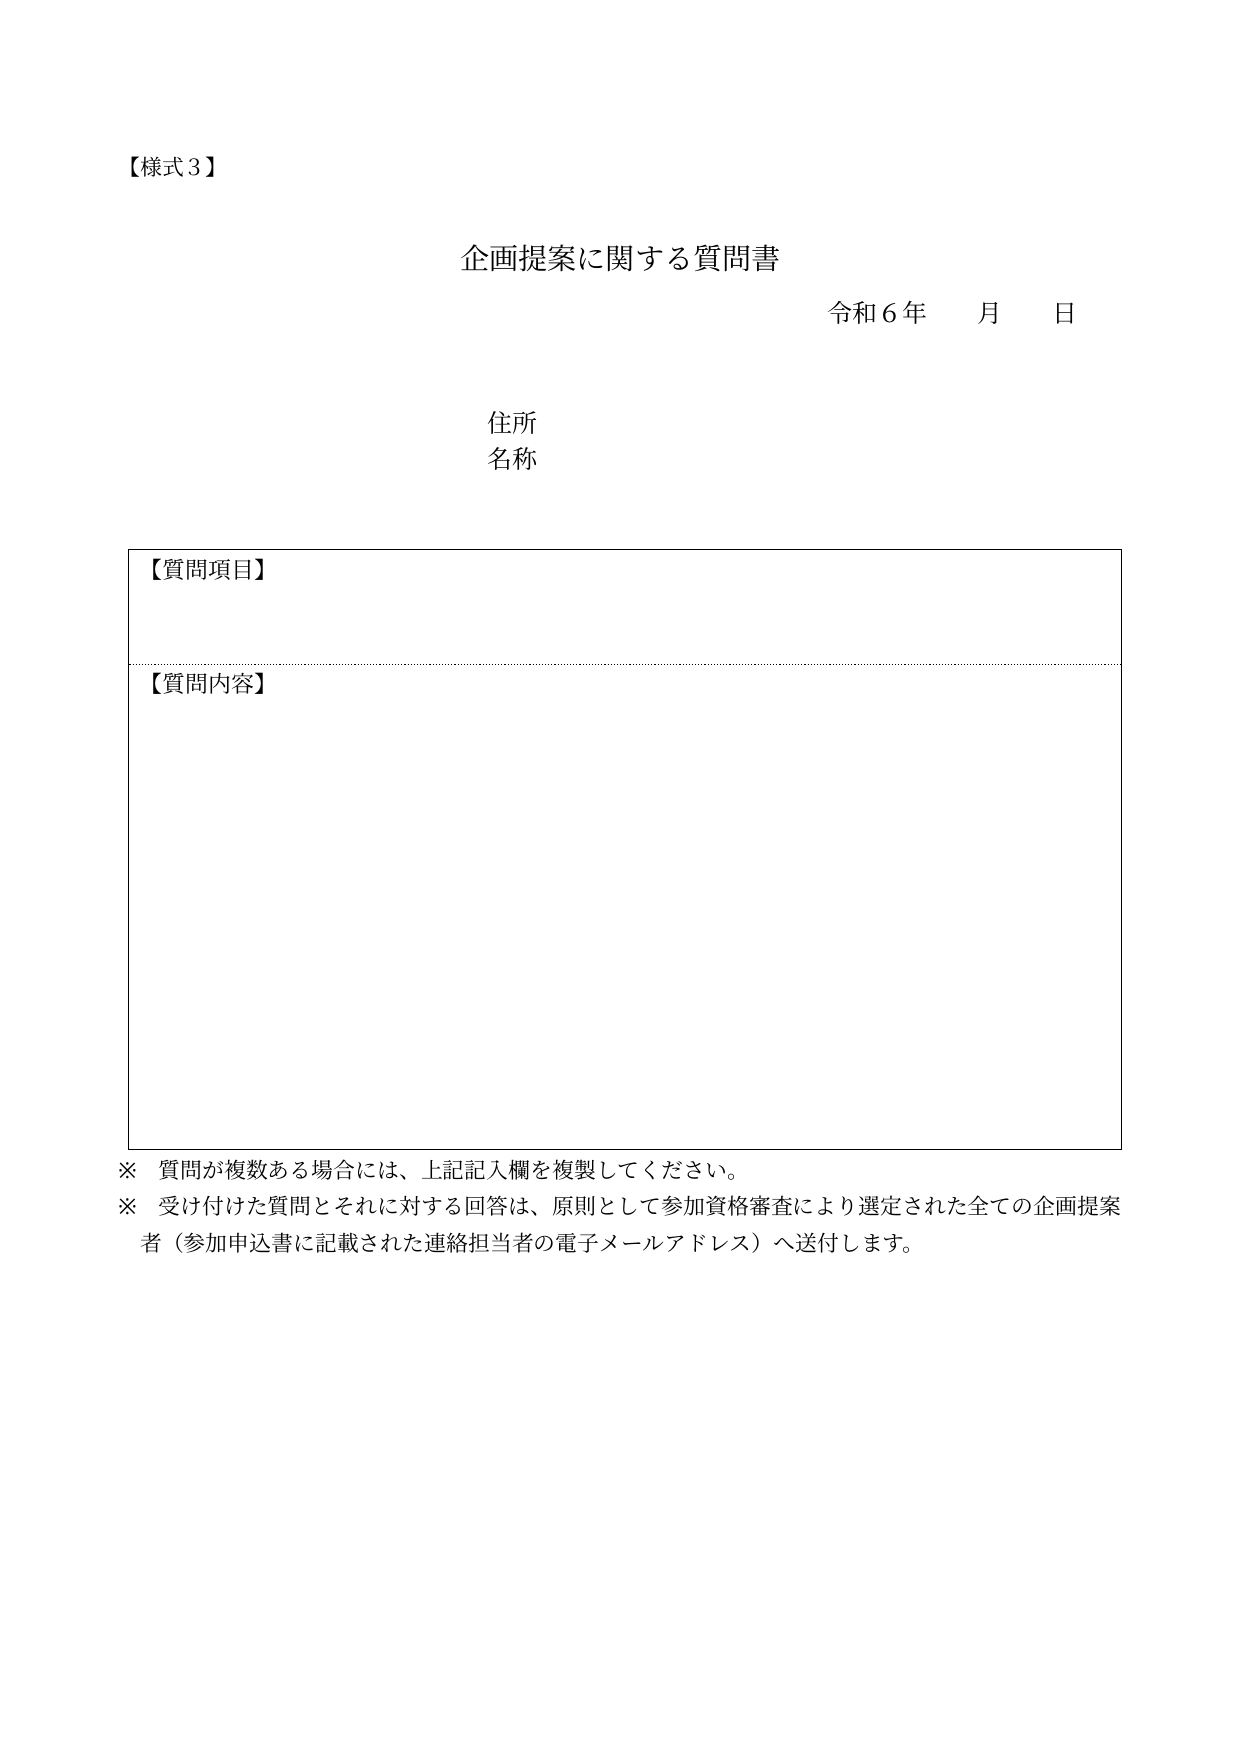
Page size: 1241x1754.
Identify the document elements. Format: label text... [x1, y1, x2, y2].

text 企画提案に関する質問書 [118, 221, 1122, 294]
text 住所 [487, 403, 1122, 439]
text 名称 [487, 439, 1122, 476]
text 【様式３】 [118, 148, 1122, 184]
text ※ 受け付けた質問とそれに対する回答は、原則として参加資格審査により選定された全ての企画提案者（参加申込書に記載された連絡担当者の電子メールアドレス）へ送付します。 [118, 1187, 1122, 1260]
table_header 【質問項目】 [129, 550, 1121, 664]
text 令和６年 月 日 [827, 294, 1122, 330]
table_cell 【質問内容】 [129, 664, 1121, 1149]
text ※ 質問が複数ある場合には、上記記入欄を複製してください。 [118, 1150, 1122, 1187]
